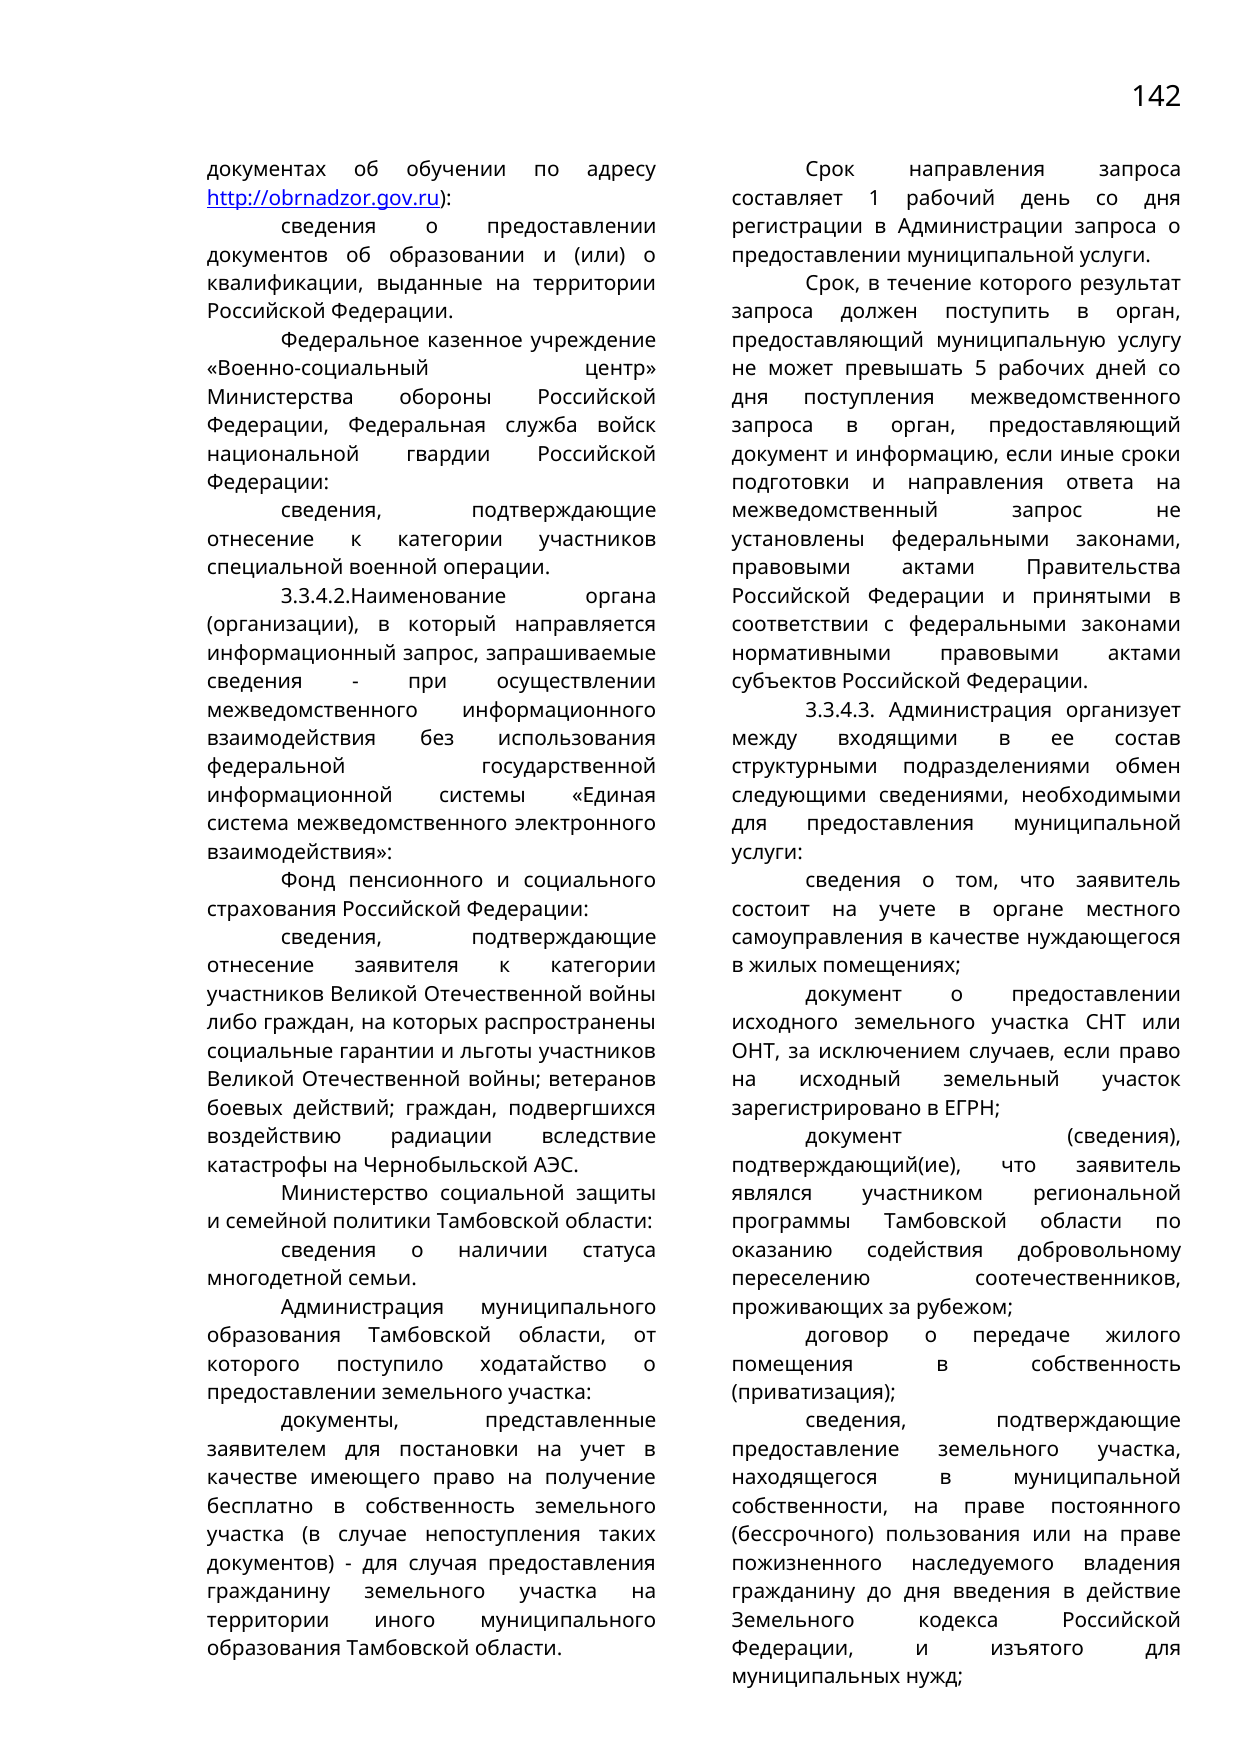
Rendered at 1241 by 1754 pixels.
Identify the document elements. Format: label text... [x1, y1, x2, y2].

text документ (сведения), подтверждающий(ие), что заявитель являлся участником региональной программы Тамбовской области по оказанию содействия добровольному переселению соотечественников, проживающих за рубежом; [731, 1121, 1181, 1320]
text Cрок, в течение которого результат запроса должен поступить в орган, предоставляющий муниципальную услугу не может превышать 5 рабочих дней со дня поступления межведомственного запроса в орган, предоставляющий документ и информацию, если иные сроки подготовки и направления ответа на межведомственный запрос не установлены федеральными законами, правовыми актами Правительства Российской Федерации и принятыми в соответствии с федеральными законами нормативными правовыми актами субъектов Российской Федерации. [731, 268, 1181, 695]
text сведения о том, что заявитель состоит на учете в органе местного самоуправления в качестве нуждающегося в жилых помещениях; [731, 865, 1181, 979]
text сведения о наличии статуса многодетной семьи. [207, 1235, 656, 1292]
text Фонд пенсионного и социального страхования Российской Федерации: [207, 865, 656, 922]
text сведения, подтверждающие отнесение к категории участников специальной военной операции. [207, 496, 656, 581]
text Министерство социальной защиты и семейной политики Тамбовской области: [207, 1178, 656, 1235]
text Cрок направления запроса составляет 1 рабочий день со дня регистрации в Администрации запроса о предоставлении муниципальной услуги. [731, 154, 1181, 268]
text 3.3.4.3. Администрация организует между входящими в ее состав структурными подразделениями обмен следующими сведениями, необходимыми для предоставления муниципальной услуги: [731, 695, 1181, 865]
text договор о передаче жилого помещения в собственность (приватизация); [731, 1320, 1181, 1406]
text документ о предоставлении исходного земельного участка СНТ или ОНТ, за исключением случаев, если право на исходный земельный участок зарегистрировано в ЕГРН; [731, 979, 1181, 1121]
text сведения, подтверждающие отнесение заявителя к категории участников Великой Отечественной войны либо граждан, на которых распространены социальные гарантии и льготы участников Великой Отечественной войны; ветеранов боевых действий; граждан, подвергшихся воздействию радиации вследствие катастрофы на Чернобыльской АЭС. [207, 922, 656, 1178]
text 3.3.4.2.Наименование органа (организации), в который направляется информационный запрос, запрашиваемые сведения - при осуществлении межведомственного информационного взаимодействия без использования федеральной государственной информационной системы «Единая система межведомственного электронного взаимодействия»: [207, 581, 656, 865]
text сведения о предоставлении документов об образовании и (или) о квалификации, выданные на территории Российской Федерации. [207, 211, 656, 325]
text Администрация муниципального образования Тамбовской области, от которого поступило ходатайство о предоставлении земельного участка: [207, 1292, 656, 1406]
text документы, представленные заявителем для постановки на учет в качестве имеющего право на получение бесплатно в собственность земельного участка (в случае непоступления таких документов) - для случая предоставления гражданину земельного участка на территории иного муниципального образования Тамбовской области. [207, 1406, 656, 1662]
text сведения, подтверждающие предоставление земельного участка, находящегося в муниципальной собственности, на праве постоянного (бессрочного) пользования или на праве пожизненного наследуемого владения гражданину до дня введения в действие Земельного кодекса Российской Федерации, и изъятого для муниципальных нужд; [731, 1406, 1181, 1690]
text Федеральное казенное учреждение «Военно-социальный центр» Министерства обороны Российской Федерации, Федеральная служба войск национальной гвардии Российской Федерации: [207, 325, 656, 496]
